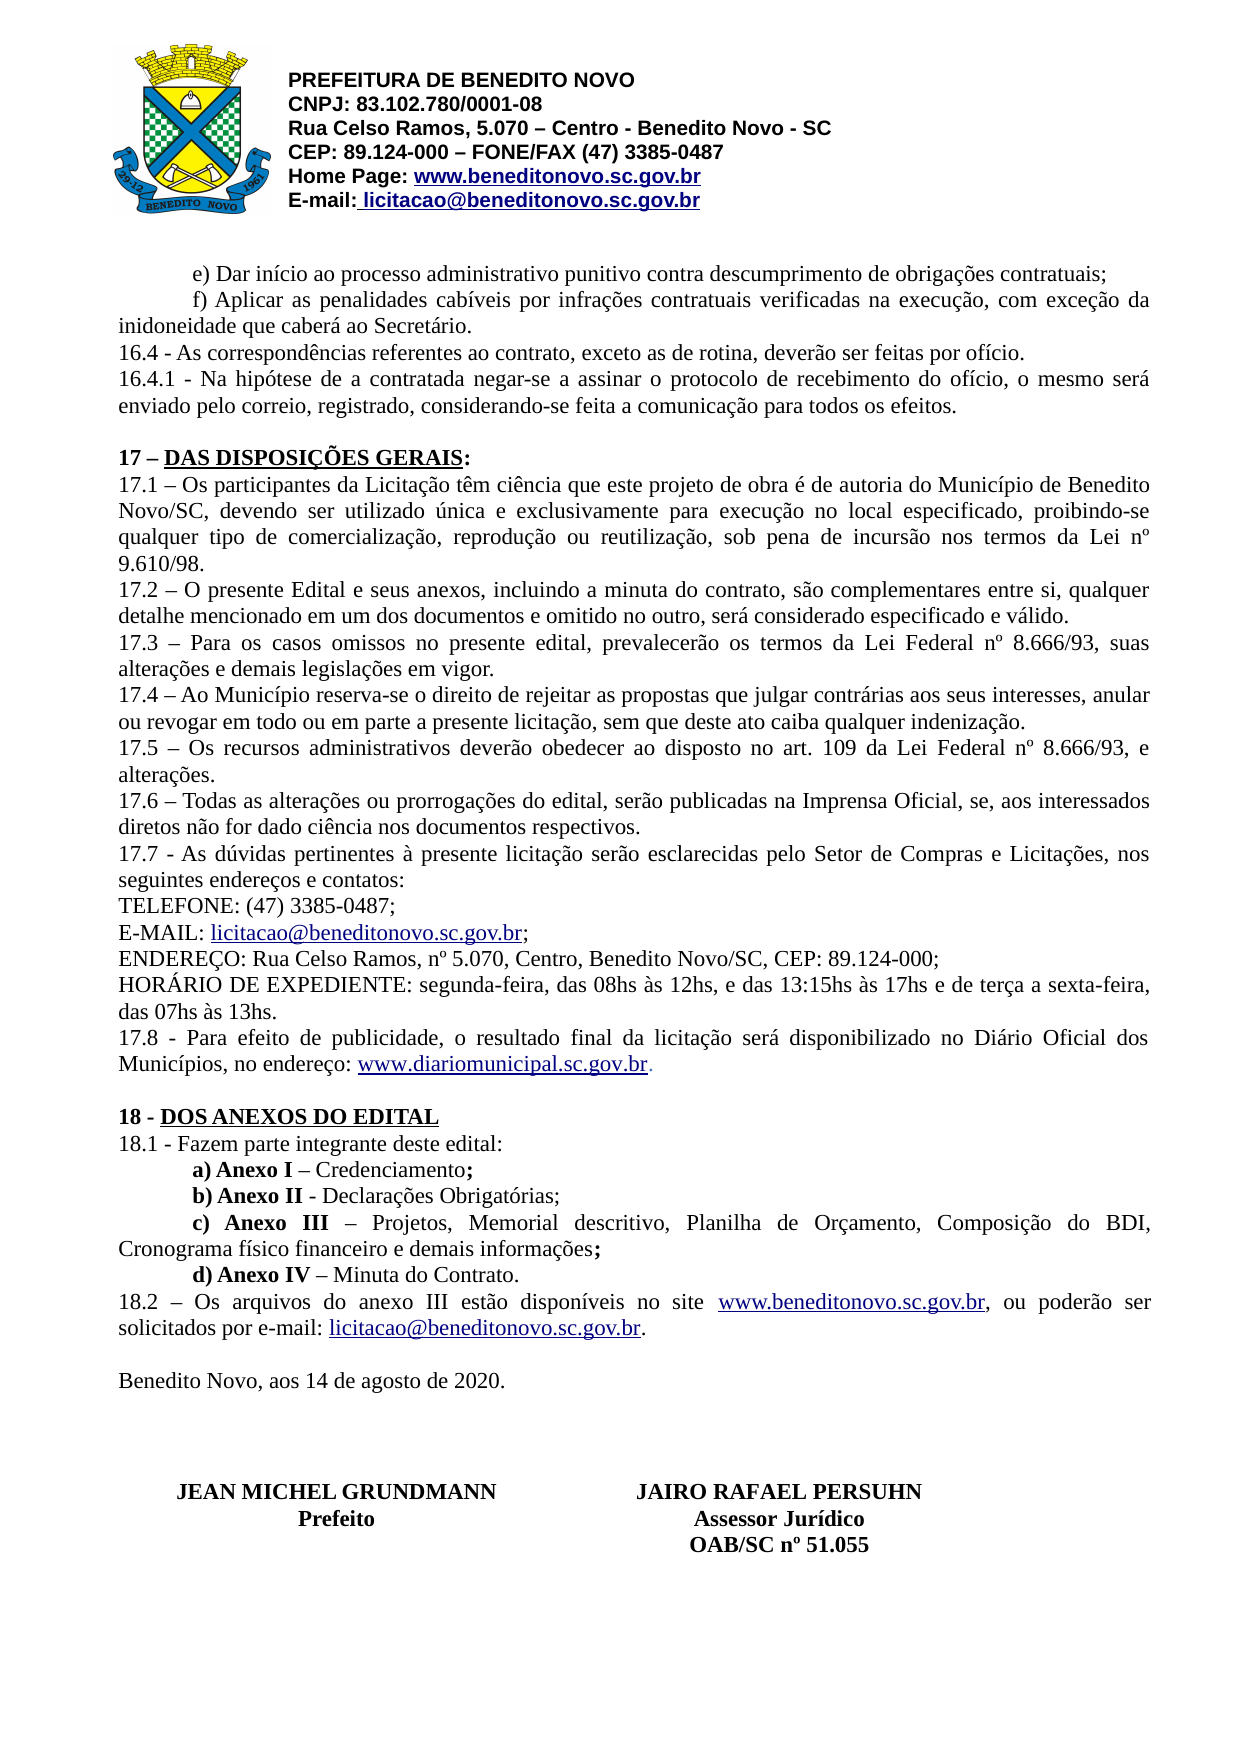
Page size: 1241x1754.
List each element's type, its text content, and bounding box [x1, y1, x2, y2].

picture [113, 44, 271, 214]
text 17.5 – Os recursos administrativos deverão obedecer ao disposto no art. 109 da Lei Federal nº 8.666/93, e alterações. [118, 734, 1152, 787]
text e) Dar início ao processo administrativo punitivo contra descumprimento de obrigações contratuais; [118, 260, 1152, 286]
text 17.1 – Os participantes da Licitação têm ciência que este projeto de obra é de autoria do Município de Benedito Novo/SC, devendo ser utilizado única e exclusivamente para execução no local especificado, proibindo-se qualquer tipo de comercialização, reprodução ou reutilização, sob pena de incursão nos termos da Lei nº 9.610/98. [118, 471, 1152, 576]
text ENDEREÇO: Rua Celso Ramos, nº 5.070, Centro, Benedito Novo/SC, CEP: 89.124-000; [118, 945, 1152, 971]
text HORÁRIO DE EXPEDIENTE: segunda-feira, das 08hs às 12hs, e das 13:15hs às 17hs e de terça a sexta-feira, das 07hs às 13hs. [118, 971, 1152, 1024]
text a) Anexo I – Credenciamento; [118, 1156, 1152, 1182]
text 17.6 – Todas as alterações ou prorrogações do edital, serão publicadas na Imprensa Oficial, se, aos interessados diretos não for dado ciência nos documentos respectivos. [118, 787, 1152, 840]
text 17 – DAS DISPOSIÇÕES GERAIS: [118, 444, 1152, 471]
text 17.3 – Para os casos omissos no presente edital, prevalecerão os termos da Lei Federal nº 8.666/93, suas alterações e demais legislações em vigor. [118, 629, 1152, 682]
text 18.1 - Fazem parte integrante deste edital: [118, 1129, 1152, 1156]
text b) Anexo II - Declarações Obrigatórias; [118, 1182, 1152, 1209]
text 17.2 – O presente Edital e seus anexos, incluindo a minuta do contrato, são complementares entre si, qualquer detalhe mencionado em um dos documentos e omitido no outro, será considerado especificado e válido. [118, 576, 1152, 629]
text c) Anexo III – Projetos, Memorial descritivo, Planilha de Orçamento, Composição do BDI, Cronograma físico financeiro e demais informações; [118, 1209, 1152, 1261]
text d) Anexo IV – Minuta do Contrato. [118, 1261, 1152, 1288]
text 18 - DOS ANEXOS DO EDITAL [118, 1103, 1152, 1129]
text 17.8 - Para efeito de publicidade, o resultado final da licitação será disponibilizado no Diário Oficial dos Municípios, no endereço: www.diariomunicipal.sc.gov.br. [118, 1024, 1152, 1077]
text 16.4.1 - Na hipótese de a contratada negar-se a assinar o protocolo de recebimento do ofício, o mesmo será enviado pelo correio, registrado, considerando-se feita a comunicação para todos os efeitos. [118, 365, 1152, 418]
text 18.2 – Os arquivos do anexo III estão disponíveis no site www.beneditonovo.sc.gov.br, ou poderão ser solicitados por e-mail: licitacao@beneditonovo.sc.gov.br. [118, 1288, 1152, 1340]
table_header JEAN MICHEL GRUNDMANN Prefeito [118, 1472, 555, 1564]
text f) Aplicar as penalidades cabíveis por infrações contratuais verificadas na execução, com exceção da inidoneidade que caberá ao Secretário. [118, 286, 1152, 339]
text 17.7 - As dúvidas pertinentes à presente licitação serão esclarecidas pelo Setor de Compras e Licitações, nos seguintes endereços e contatos: [118, 840, 1152, 892]
table_header JAIRO RAFAEL PERSUHN Assessor Jurídico OAB/SC nº 51.055 [555, 1472, 1003, 1564]
text 16.4 - As correspondências referentes ao contrato, exceto as de rotina, deverão ser feitas por ofício. [118, 339, 1152, 365]
text Benedito Novo, aos 14 de agosto de 2020. [118, 1367, 1152, 1393]
text E-MAIL: licitacao@beneditonovo.sc.gov.br; [118, 919, 1152, 945]
text 17.4 – Ao Município reserva-se o direito de rejeitar as propostas que julgar contrárias aos seus interesses, anular ou revogar em todo ou em parte a presente licitação, sem que deste ato caiba qualquer indenização. [118, 682, 1152, 734]
text TELEFONE: (47) 3385-0487; [118, 892, 1152, 919]
